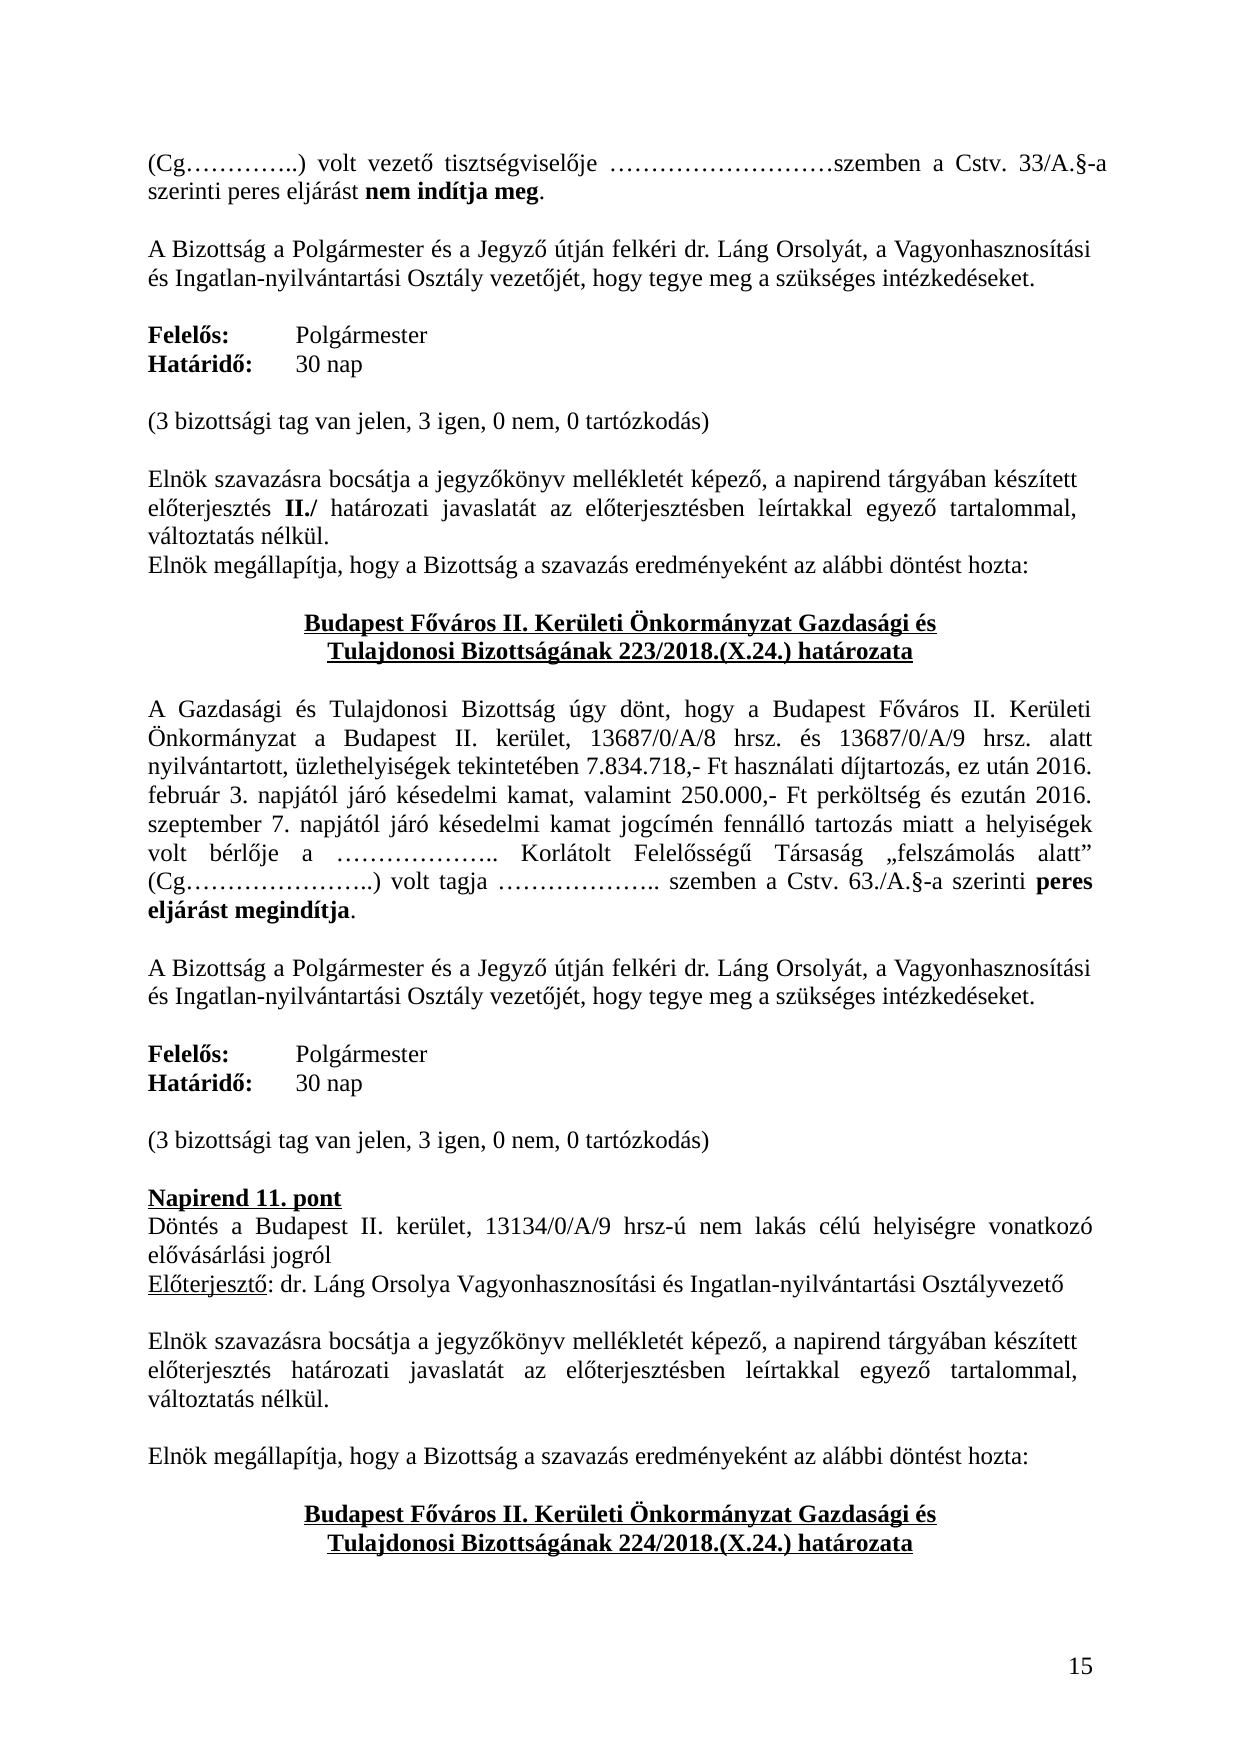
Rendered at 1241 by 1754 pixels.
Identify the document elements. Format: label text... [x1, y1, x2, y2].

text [148, 148, 1107, 205]
text Elnök szavazásra bocsátja a jegyzőkönyv mellékletét képező, a napirend tárgyában készített előterjesztés II./ határozati javaslatát az előterjesztésben leírtakkal egyező tartalommal, változtatás nélkül. [148, 464, 1078, 550]
text Felelős: Polgármester [74, 1039, 1093, 1068]
text Döntés a Budapest II. kerület, 13134/0/A/9 hrsz-ú nem lakás célú helyiségre vonatkozó elővásárlási jogról [148, 1211, 1093, 1269]
text Határidő: 30 nap [74, 349, 1093, 378]
text Budapest Főváros II. Kerületi Önkormányzat Gazdasági és [148, 1499, 1093, 1528]
text Tulajdonosi Bizottságának 223/2018.(X.24.) határozata [148, 636, 1093, 665]
text A Bizottság a Polgármester és a Jegyző útján felkéri dr. Láng Orsolyát, a Vagyonhasznosítási és Ingatlan-nyilvántartási Osztály vezetőjét, hogy tegye meg a szükséges intézkedéseket. [148, 953, 1093, 1010]
text Napirend 11. pont [148, 1183, 1122, 1211]
text Elnök szavazásra bocsátja a jegyzőkönyv mellékletét képező, a napirend tárgyában készített előterjesztés határozati javaslatát az előterjesztésben leírtakkal egyező tartalommal, változtatás nélkül. [148, 1326, 1078, 1413]
text Elnök megállapítja, hogy a Bizottság a szavazás eredményeként az alábbi döntést hozta: [148, 550, 1122, 579]
text Előterjesztő: dr. Láng Orsolya Vagyonhasznosítási és Ingatlan-nyilvántartási Osztályvezető [148, 1269, 1093, 1298]
text A Gazdasági és Tulajdonosi Bizottság úgy dönt, hogy a Budapest Főváros II. Kerületi Önkormányzat a Budapest II. kerület, 13687/0/A/8 hrsz. és 13687/0/A/9 hrsz. alatt nyilvántartott, üzlethelyiségek tekintetében 7.834.718,- Ft használati díjtartozás, ez után 2016. február 3. napjától járó késedelmi kamat, valamint 250.000,- Ft perköltség és ezután 2016. szeptember 7. napjától járó késedelmi kamat jogcímén fennálló tartozás miatt a helyiségek volt bérlője a ……………….. Korlátolt Felelősségű Társaság „felszámolás alatt” (Cg…………………..) volt tagja ……………….. szemben a Cstv. 63./A.§-a szerinti peres eljárást megindítja. [148, 694, 1093, 924]
text Felelős: Polgármester [74, 320, 1093, 349]
text A Bizottság a Polgármester és a Jegyző útján felkéri dr. Láng Orsolyát, a Vagyonhasznosítási és Ingatlan-nyilvántartási Osztály vezetőjét, hogy tegye meg a szükséges intézkedéseket. [148, 234, 1093, 291]
text Elnök megállapítja, hogy a Bizottság a szavazás eredményeként az alábbi döntést hozta: [148, 1441, 1122, 1470]
text Határidő: 30 nap [74, 1068, 1093, 1096]
text Tulajdonosi Bizottságának 224/2018.(X.24.) határozata [148, 1528, 1093, 1556]
text (3 bizottsági tag van jelen, 3 igen, 0 nem, 0 tartózkodás) [148, 406, 1093, 435]
text Budapest Főváros II. Kerületi Önkormányzat Gazdasági és [148, 608, 1093, 636]
text (3 bizottsági tag van jelen, 3 igen, 0 nem, 0 tartózkodás) [148, 1125, 1093, 1154]
